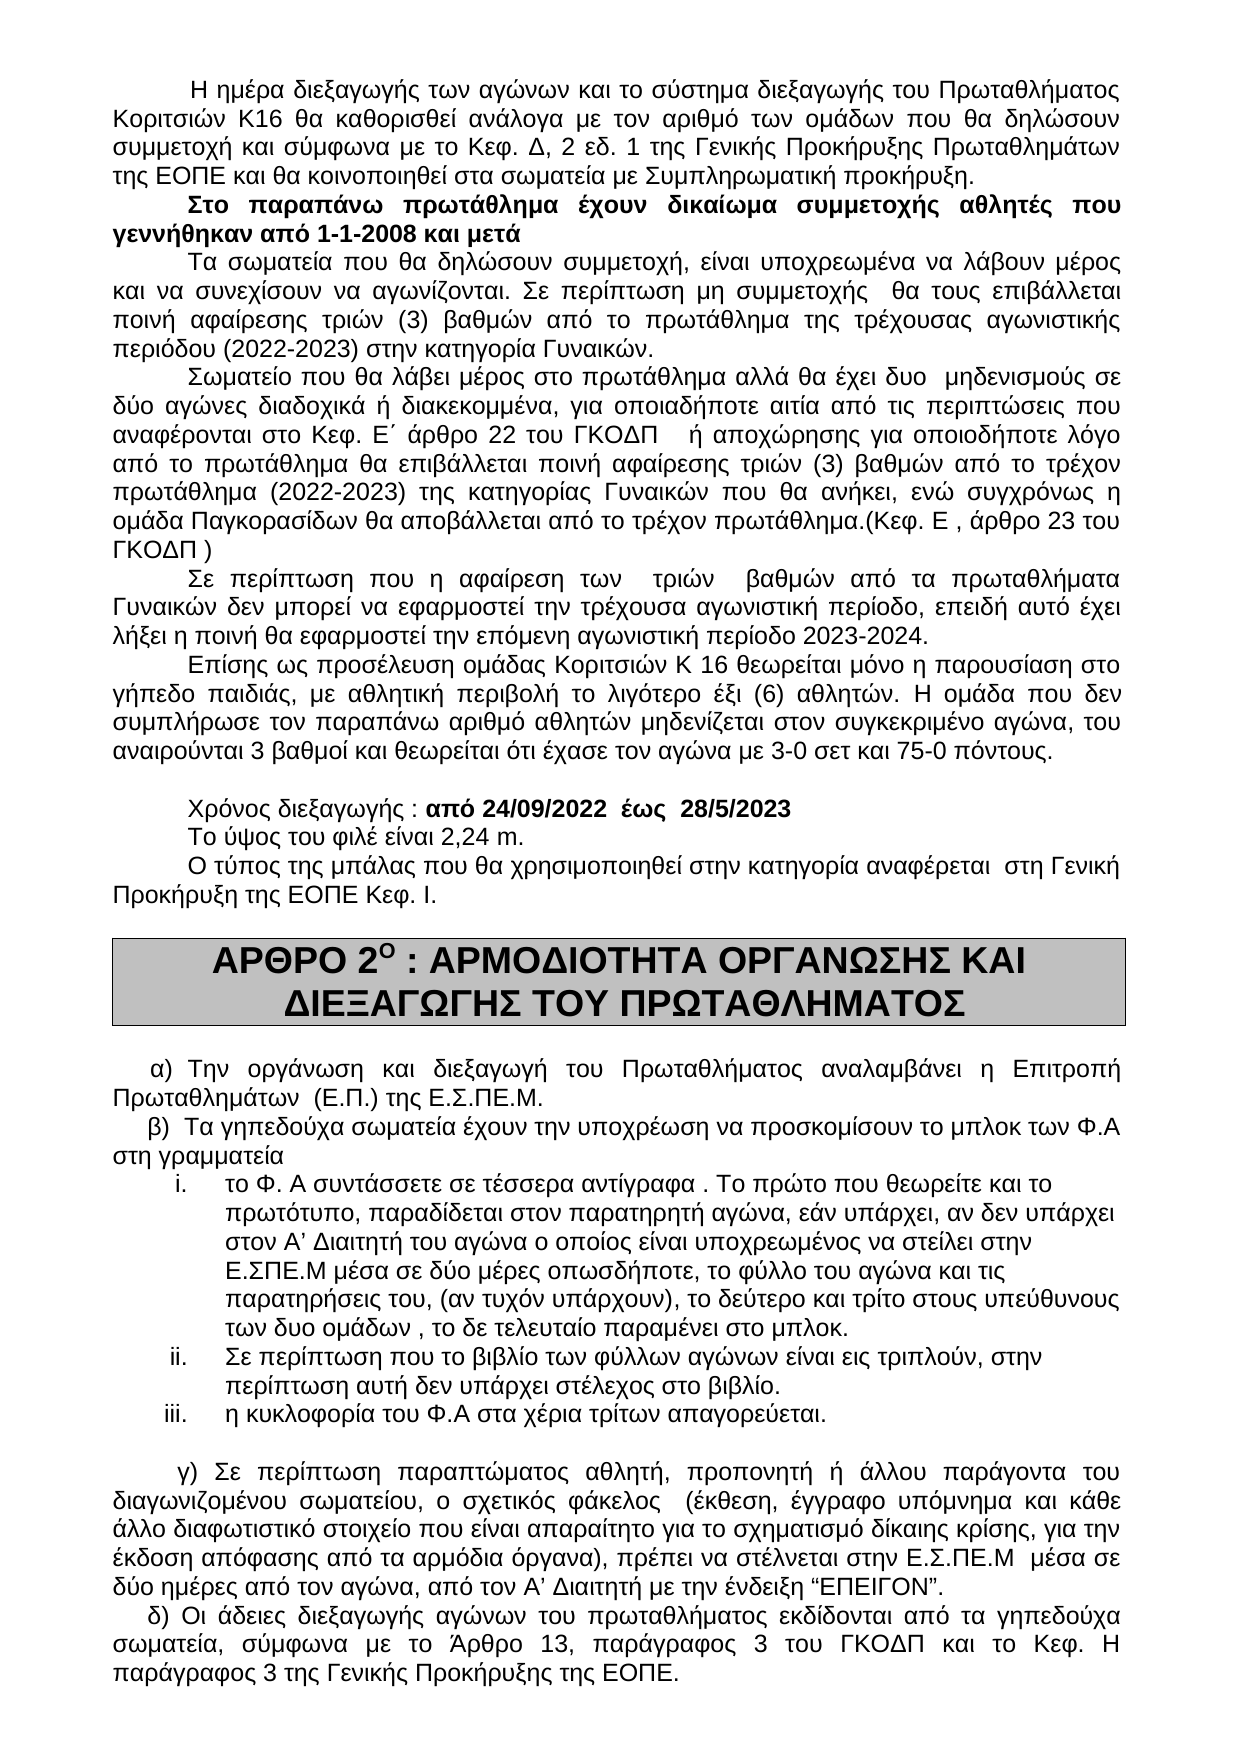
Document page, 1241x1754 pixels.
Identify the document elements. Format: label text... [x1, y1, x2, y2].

text Τα σωματεία που θα δηλώσουν συμμετοχή, είναι υποχρεωμένα να λάβουν μέρος και να συνεχίσουν να αγωνίζονται. Σε περίπτωση μη συμμετοχής θα τους επιβάλλεται ποινή αφαίρεσης τριών (3) βαθμών από το πρωτάθλημα της τρέχουσας αγωνιστικής περιόδου (2022-2023) στην κατηγορία Γυναικών. [112, 247, 1122, 362]
text δ) Οι άδειες διεξαγωγής αγώνων του πρωταθλήματος εκδίδονται από τα γηπεδούχα σωματεία, σύμφωνα με το Άρθρο 13, παράγραφος 3 του ΓΚΟΔΠ και το Κεφ. Η παράγραφος 3 της Γενικής Προκήρυξης της ΕΟΠΕ. [112, 1601, 1122, 1687]
table_header ΑΡΘΡΟ 2Ο : ΑΡΜΟΔΙΟΤΗΤΑ ΟΡΓΑΝΩΣΗΣ ΚΑΙ ΔΙΕΞΑΓΩΓΗΣ ΤΟΥ ΠΡΩΤΑΘΛΗΜΑΤΟΣ [113, 939, 1125, 1025]
text Χρόνος διεξαγωγής : από 24/09/2022 έως 28/5/2023 [112, 794, 1122, 822]
text Η ημέρα διεξαγωγής των αγώνων και το σύστημα διεξαγωγής του Πρωταθλήματος Κοριτσιών Κ16 θα καθορισθεί ανάλογα με τον αριθμό των ομάδων που θα δηλώσουν συμμετοχή και σύμφωνα με το Κεφ. Δ, 2 εδ. 1 της Γενικής Προκήρυξης Πρωταθλημάτων της ΕΟΠΕ και θα κοινοποιηθεί στα σωματεία με Συμπληρωματική προκήρυξη. [112, 75, 1122, 190]
text Ο τύπος της μπάλας που θα χρησιμοποιηθεί στην κατηγορία αναφέρεται στη Γενική Προκήρυξη της ΕΟΠΕ Κεφ. Ι. [112, 851, 1122, 909]
text γ) Σε περίπτωση παραπτώματος αθλητή, προπονητή ή άλλου παράγοντα του διαγωνιζομένου σωματείου, ο σχετικός φάκελος (έκθεση, έγγραφο υπόμνημα και κάθε άλλο διαφωτιστικό στοιχείο που είναι απαραίτητο για το σχηματισμό δίκαιης κρίσης, για την έκδοση απόφασης από τα αρμόδια όργανα), πρέπει να στέλνεται στην Ε.Σ.ΠΕ.Μ μέσα σε δύο ημέρες από τον αγώνα, από τον Α’ Διαιτητή με την ένδειξη “ΕΠΕΙΓΟΝ”. [112, 1457, 1122, 1601]
text α) Την οργάνωση και διεξαγωγή του Πρωταθλήματος αναλαμβάνει η Επιτροπή Πρωταθλημάτων (Ε.Π.) της Ε.Σ.ΠΕ.Μ. [112, 1054, 1122, 1112]
list το Φ. Α συντάσσετε σε τέσσερα αντίγραφα . Το πρώτο που θεωρείτε και το πρωτότυπο, παραδίδεται στον παρατηρητή αγώνα, εάν υπάρχει, αν δεν υπάρχει στον Α’ Διαιτητή του αγώνα ο οποίος είναι υποχρεωμένος να στείλει στην Ε.ΣΠΕ.Μ μέσα σε δύο μέρες οπωσδήποτε, το φύλλο του αγώνα και τις παρατηρήσεις του, (αν τυχόν υπάρχουν), το δεύτερο και τρίτο στους υπεύθυνους των δυο ομάδων , το δε τελευταίο παραμένει στο μπλοκ. [187, 1169, 1122, 1342]
text Σωματείο που θα λάβει μέρος στο πρωτάθλημα αλλά θα έχει δυο μηδενισμούς σε δύο αγώνες διαδοχικά ή διακεκομμένα, για οποιαδήποτε αιτία από τις περιπτώσεις που αναφέρονται στο Κεφ. Ε΄ άρθρο 22 του ΓΚΟΔΠ ή αποχώρησης για οποιοδήποτε λόγο από το πρωτάθλημα θα επιβάλλεται ποινή αφαίρεσης τριών (3) βαθμών από το τρέχον πρωτάθλημα (2022-2023) της κατηγορίας Γυναικών που θα ανήκει, ενώ συγχρόνως η ομάδα Παγκορασίδων θα αποβάλλεται από το τρέχον πρωτάθλημα.(Κεφ. Ε , άρθρο 23 του ΓΚΟΔΠ ) [112, 362, 1122, 564]
text Στο παραπάνω πρωτάθλημα έχουν δικαίωμα συμμετοχής αθλητές που γεννήθηκαν από 1-1-2008 και μετά [112, 190, 1122, 247]
list Σε περίπτωση που το βιβλίο των φύλλων αγώνων είναι εις τριπλούν, στην περίπτωση αυτή δεν υπάρχει στέλεχος στο βιβλίο. [187, 1342, 1122, 1399]
text To ύψος του φιλέ είναι . [112, 822, 1122, 851]
text β) Τα γηπεδούχα σωματεία έχουν την υποχρέωση να προσκομίσουν το μπλοκ των Φ.Α στη γραμματεία [112, 1112, 1122, 1169]
list η κυκλοφορία του Φ.Α στα χέρια τρίτων απαγορεύεται. [187, 1399, 1122, 1428]
text Επίσης ως προσέλευση ομάδας Κοριτσιών Κ 16 θεωρείται μόνο η παρουσίαση στο γήπεδο παιδιάς, με αθλητική περιβολή το λιγότερο έξι (6) αθλητών. H ομάδα που δεν συμπλήρωσε τον παραπάνω αριθμό αθλητών μηδενίζεται στον συγκεκριμένο αγώνα, του αναιρούνται 3 βαθμοί και θεωρείται ότι έχασε τον αγώνα με 3-0 σετ και 75-0 πόντους. [112, 650, 1122, 765]
text Σε περίπτωση που η αφαίρεση των τριών βαθμών από τα πρωταθλήματα Γυναικών δεν μπορεί να εφαρμοστεί την τρέχουσα αγωνιστική περίοδο, επειδή αυτό έχει λήξει η ποινή θα εφαρμοστεί την επόμενη αγωνιστική περίοδο 2023-2024. [112, 564, 1122, 650]
